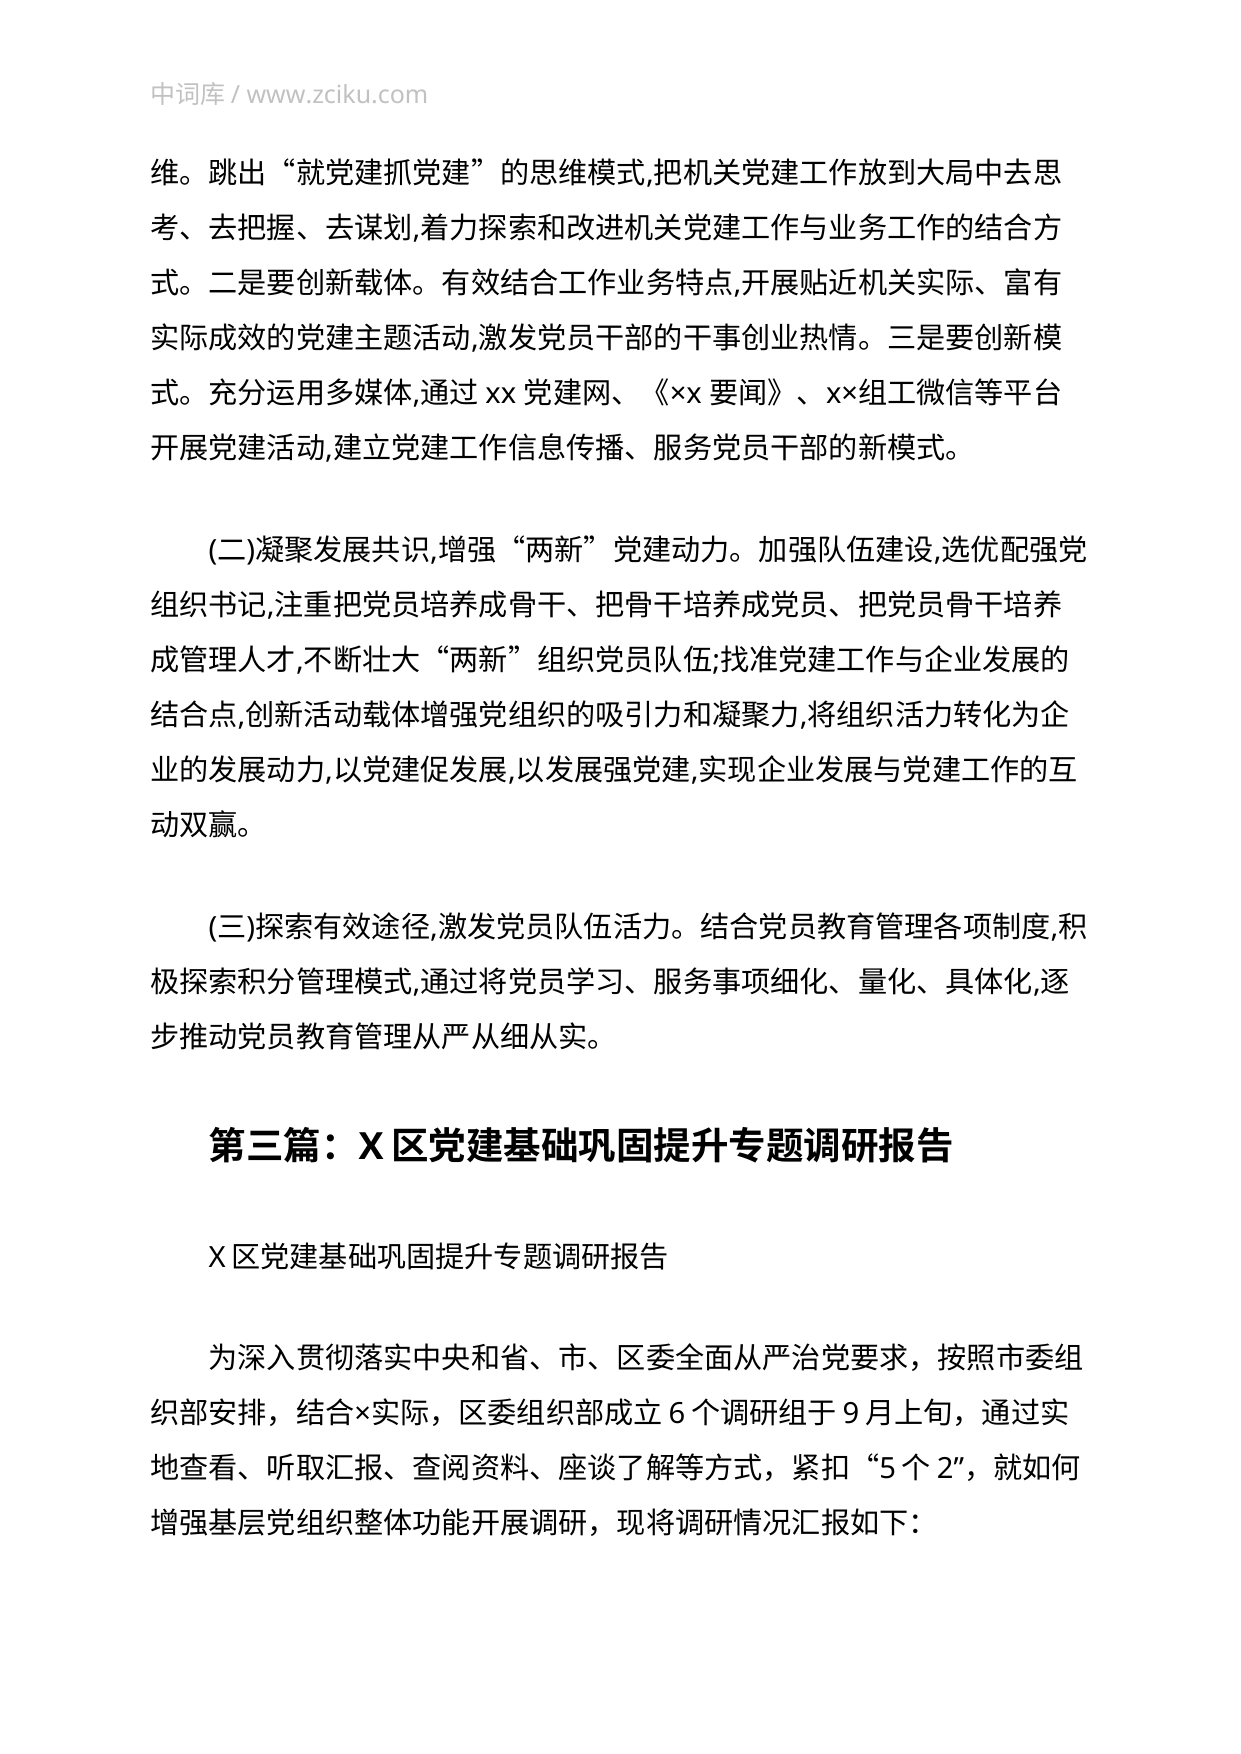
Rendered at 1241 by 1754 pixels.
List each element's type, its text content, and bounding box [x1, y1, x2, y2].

text X区党建基础巩固提升专题调研报告 [150, 1233, 1090, 1276]
text 第三篇：X区党建基础巩固提升专题调研报告 [150, 1116, 1090, 1170]
text 为深入贯彻落实中央和省、市、区委全面从严治党要求，按照市委组织部安排，结合×实际，区委组织部成立6个调研组于9月上旬，通过实地查看、听取汇报、查阅资料、座谈了解等方式，紧扣“5个2”，就如何增强基层党组织整体功能开展调研，现将调研情况汇报如下： [150, 1335, 1090, 1542]
text (二)凝聚发展共识,增强“两新”党建动力。加强队伍建设,选优配强党组织书记,注重把党员培养成骨干、把骨干培养成党员、把党员骨干培养成管理人才,不断壮大“两新”组织党员队伍;找准党建工作与企业发展的结合点,创新活动载体增强党组织的吸引力和凝聚力,将组织活力转化为企业的发展动力,以党建促发展,以发展强党建,实现企业发展与党建工作的互动双赢。 [150, 527, 1090, 844]
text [150, 150, 1090, 467]
text (三)探索有效途径,激发党员队伍活力。结合党员教育管理各项制度,积极探索积分管理模式,通过将党员学习、服务事项细化、量化、具体化,逐步推动党员教育管理从严从细从实。 [150, 904, 1090, 1056]
